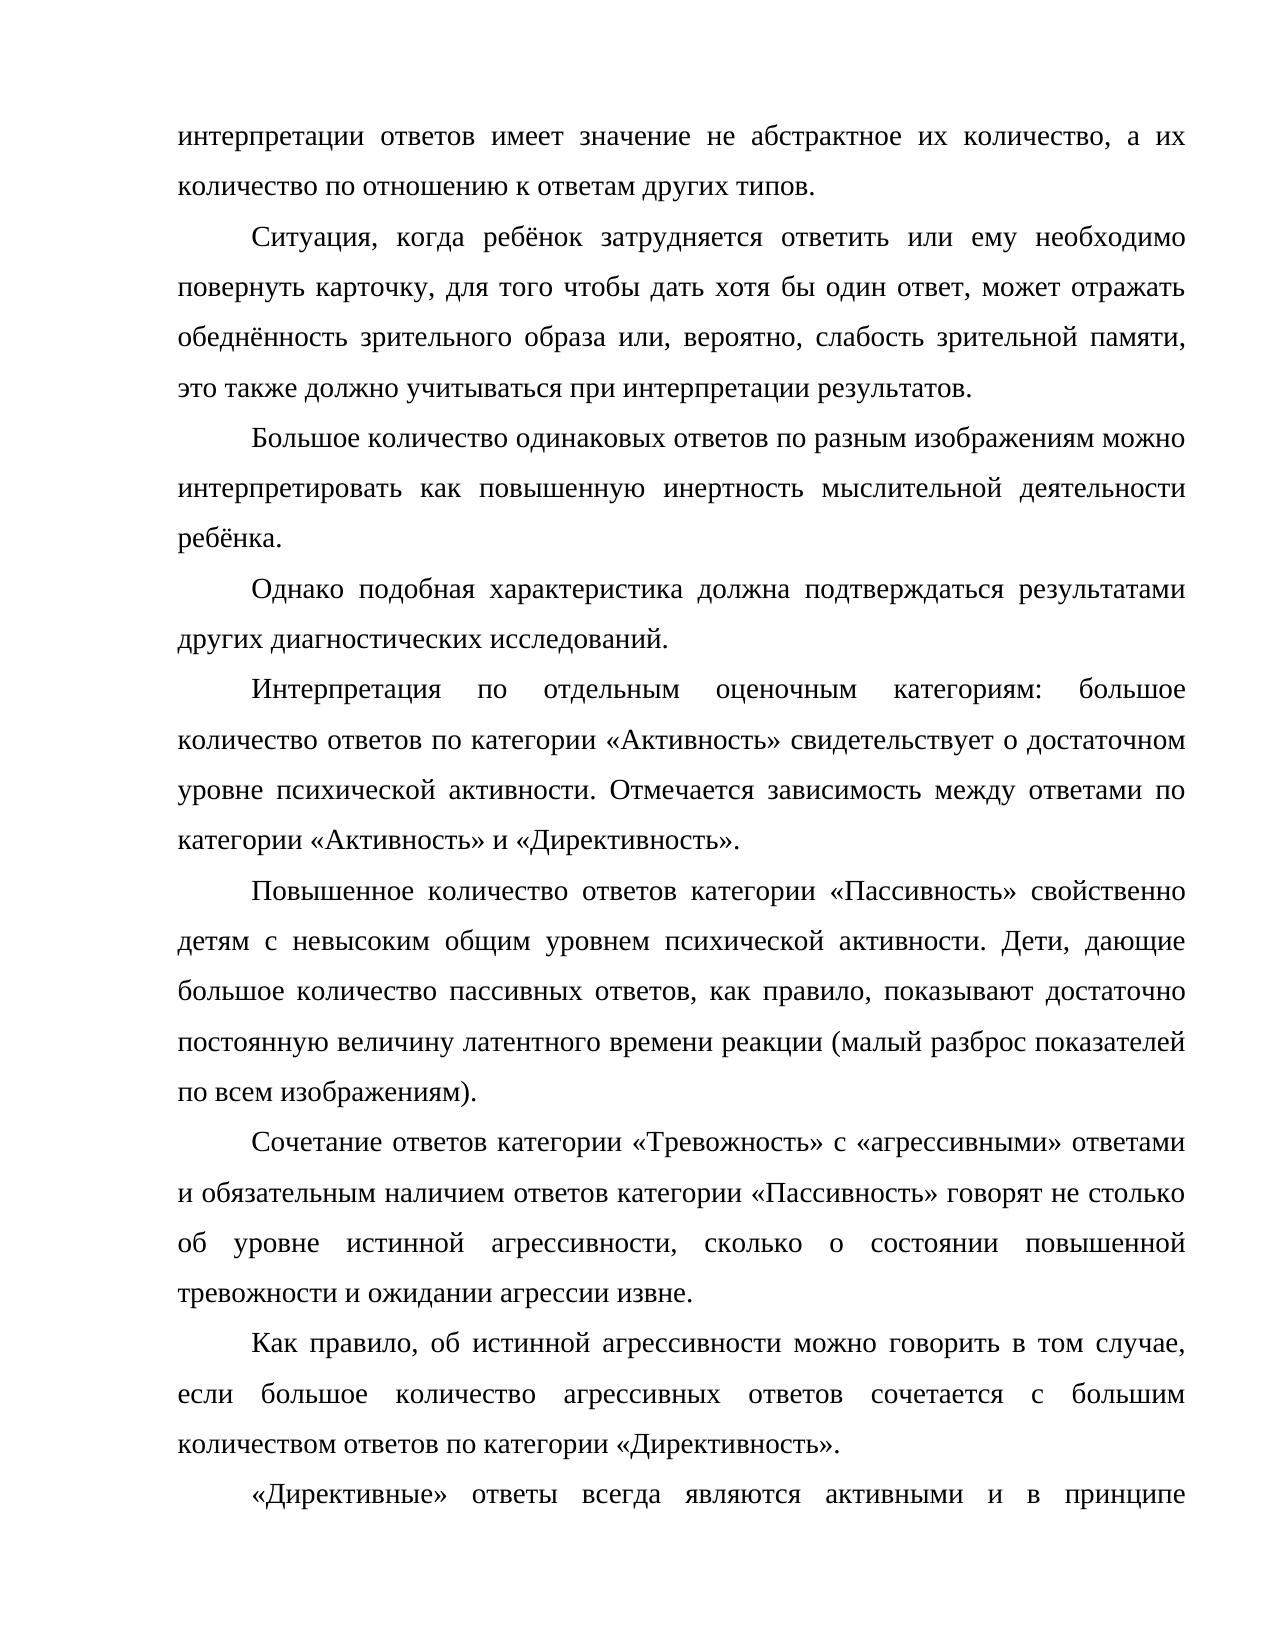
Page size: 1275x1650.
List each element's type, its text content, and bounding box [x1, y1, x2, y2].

text Однако подобная характеристика должна подтверждаться результатами других диагностических исследований. [177, 571, 1186, 655]
text Сочетание ответов категории «Тревожность» с «агрессивными» ответами и обязательным наличием ответов категории «Пассивность» говорят не столько об уровне истинной агрессивности, сколько о состоянии повышенной тревожности и ожидании агрессии извне. [177, 1124, 1186, 1309]
text Интерпретация по отдельным оценочным категориям: большое количество ответов по категории «Активность» свидетельствует о достаточном уровне психической активности. Отмечается зависимость между ответами по категории «Активность» и «Директивность». [177, 672, 1186, 856]
text Большое количество одинаковых ответов по разным изображениям можно интерпретировать как повышенную инертность мыслительной деятельности ребёнка. [177, 420, 1186, 554]
text Ситуация, когда ребёнок затрудняется ответить или ему необходимо повернуть карточку, для того чтобы дать хотя бы один ответ, может отражать обеднённость зрительного образа или, вероятно, слабость зрительной памяти, это также должно учитываться при интерпретации результатов. [177, 219, 1186, 403]
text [177, 118, 1186, 202]
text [177, 1477, 1186, 1510]
text Повышенное количество ответов категории «Пассивность» свойственно детям с невысоким общим уровнем психической активности. Дети, дающие большое количество пассивных ответов, как правило, показывают достаточно постоянную величину латентного времени реакции (малый разброс показателей по всем изображениям). [177, 873, 1186, 1108]
text Как правило, об истинной агрессивности можно говорить в том случае, если большое количество агрессивных ответов сочетается с большим количеством ответов по категории «Директивность». [177, 1326, 1186, 1460]
